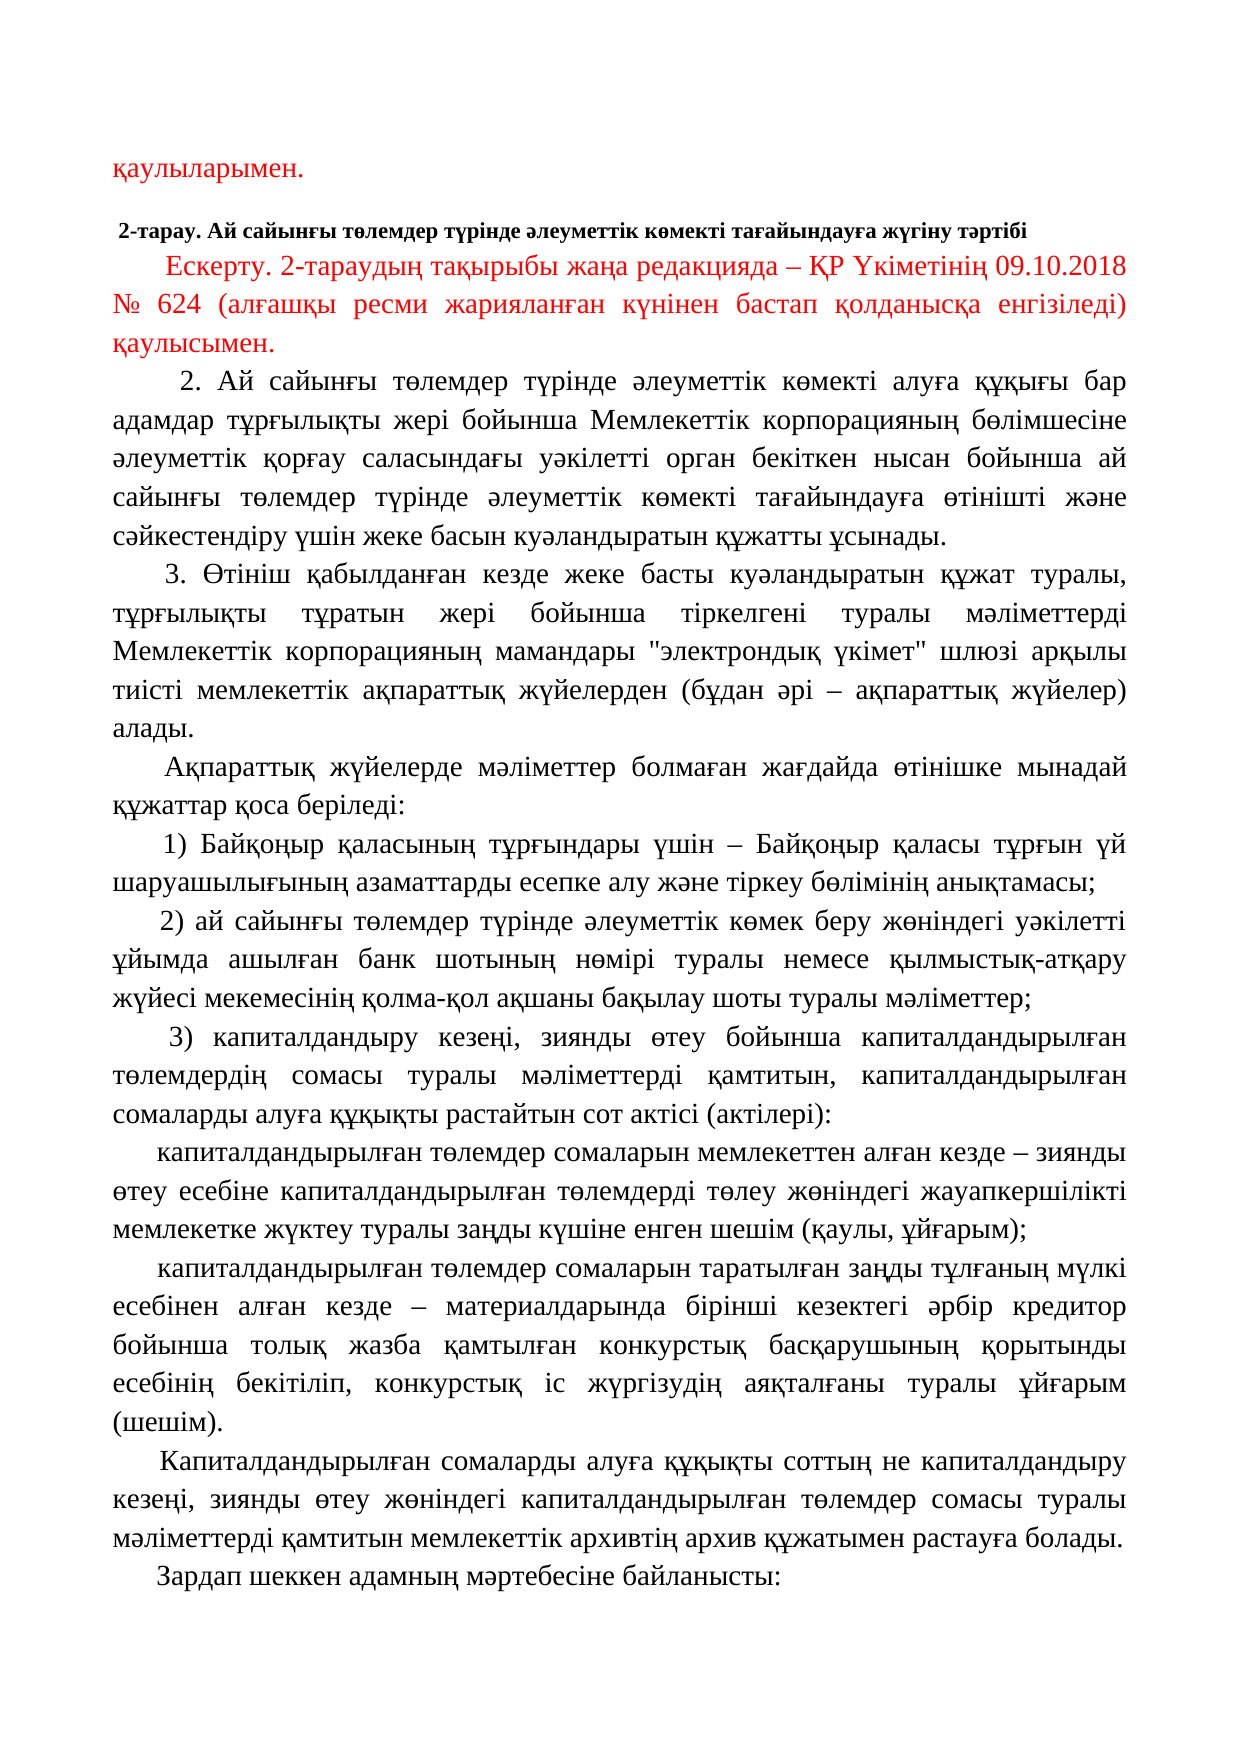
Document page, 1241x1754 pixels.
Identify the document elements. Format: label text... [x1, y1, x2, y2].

text капиталдандырылған төлемдер сомаларын таратылған заңды тұлғаның мүлкі есебінен алған кезде – материалдарында бірінші кезектегі әрбір кредитор бойынша толық жазба қамтылған конкурстық басқарушының қорытынды есебінің бекітіліп, конкурстық іс жүргізудің аяқталғаны туралы ұйғарым (шешім). [112, 1250, 1128, 1438]
text Зардап шеккен адамның мәртебесіне байланысты: [112, 1558, 1128, 1592]
text Капиталдандырылған сомаларды алуға құқықты соттың не капиталдандыру кезеңі, зиянды өтеу жөніндегі капиталдандырылған төлемдер сомасы туралы мәліметтерді қамтитын мемлекеттік архивтің архив құжатымен растауға болады. [112, 1443, 1128, 1553]
text 2. Ай сайынғы төлемдер түрінде әлеуметтік көмекті алуға құқығы бар адамдар тұрғылықты жері бойынша Мемлекеттік корпорацияның бөлімшесіне әлеуметтік қорғау саласындағы уәкілетті орган бекіткен нысан бойынша ай сайынғы төлемдер түрінде әлеуметтік көмекті тағайындауға өтінішті және сәйкестендіру үшін жеке басын куәландыратын құжатты ұсынады. [112, 363, 1128, 551]
text 3. Өтініш қабылданған кезде жеке басты куәландыратын құжат туралы, тұрғылықты тұратын жері бойынша тіркелгені туралы мәліметтерді Мемлекеттік корпорацияның мамандары "электрондық үкімет" шлюзі арқылы тиісті мемлекеттік ақпараттық жүйелерден (бұдан әрі – ақпараттық жүйелер) алады. [112, 556, 1128, 744]
text капиталдандырылған төлемдер сомаларын мемлекеттен алған кезде – зиянды өтеу есебіне капиталдандырылған төлемдерді төлеу жөніндегі жауапкершілікті мемлекетке жүктеу туралы заңды күшіне енген шешім (қаулы, ұйғарым); [112, 1134, 1128, 1245]
text 2) ай сайынғы төлемдер түрінде әлеуметтік көмек беру жөніндегі уәкілетті ұйымда ашылған банк шотының нөмірі туралы немесе қылмыстық-атқару жүйесі мекемесінің қолма-қол ақшаны бақылау шоты туралы мәліметтер; [112, 903, 1128, 1014]
text Ескерту. 2-тараудың тақырыбы жаңа редакцияда – ҚР Үкіметінің 09.10.2018 № 624 (алғашқы ресми жарияланған күнінен бастап қолданысқа енгізіледі) қаулысымен. [112, 248, 1128, 358]
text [112, 150, 1128, 214]
text 2-тарау. Ай сайынғы төлемдер түрінде әлеуметтік көмекті тағайындауға жүгіну тәртібі [112, 218, 1128, 244]
text Ақпараттық жүйелерде мәліметтер болмаған жағдайда өтінішке мынадай құжаттар қоса беріледі: [112, 749, 1128, 821]
text 3) капиталдандыру кезеңі, зиянды өтеу бойынша капиталдандырылған төлемдердің сомасы туралы мәліметтерді қамтитын, капиталдандырылған сомаларды алуға құқықты растайтын сот актісі (актілері): [112, 1019, 1128, 1129]
text 1) Байқоңыр қаласының тұрғындары үшін – Байқоңыр қаласы тұрғын үй шаруашылығының азаматтарды есепке алу және тіркеу бөлімінің анықтамасы; [112, 826, 1128, 898]
